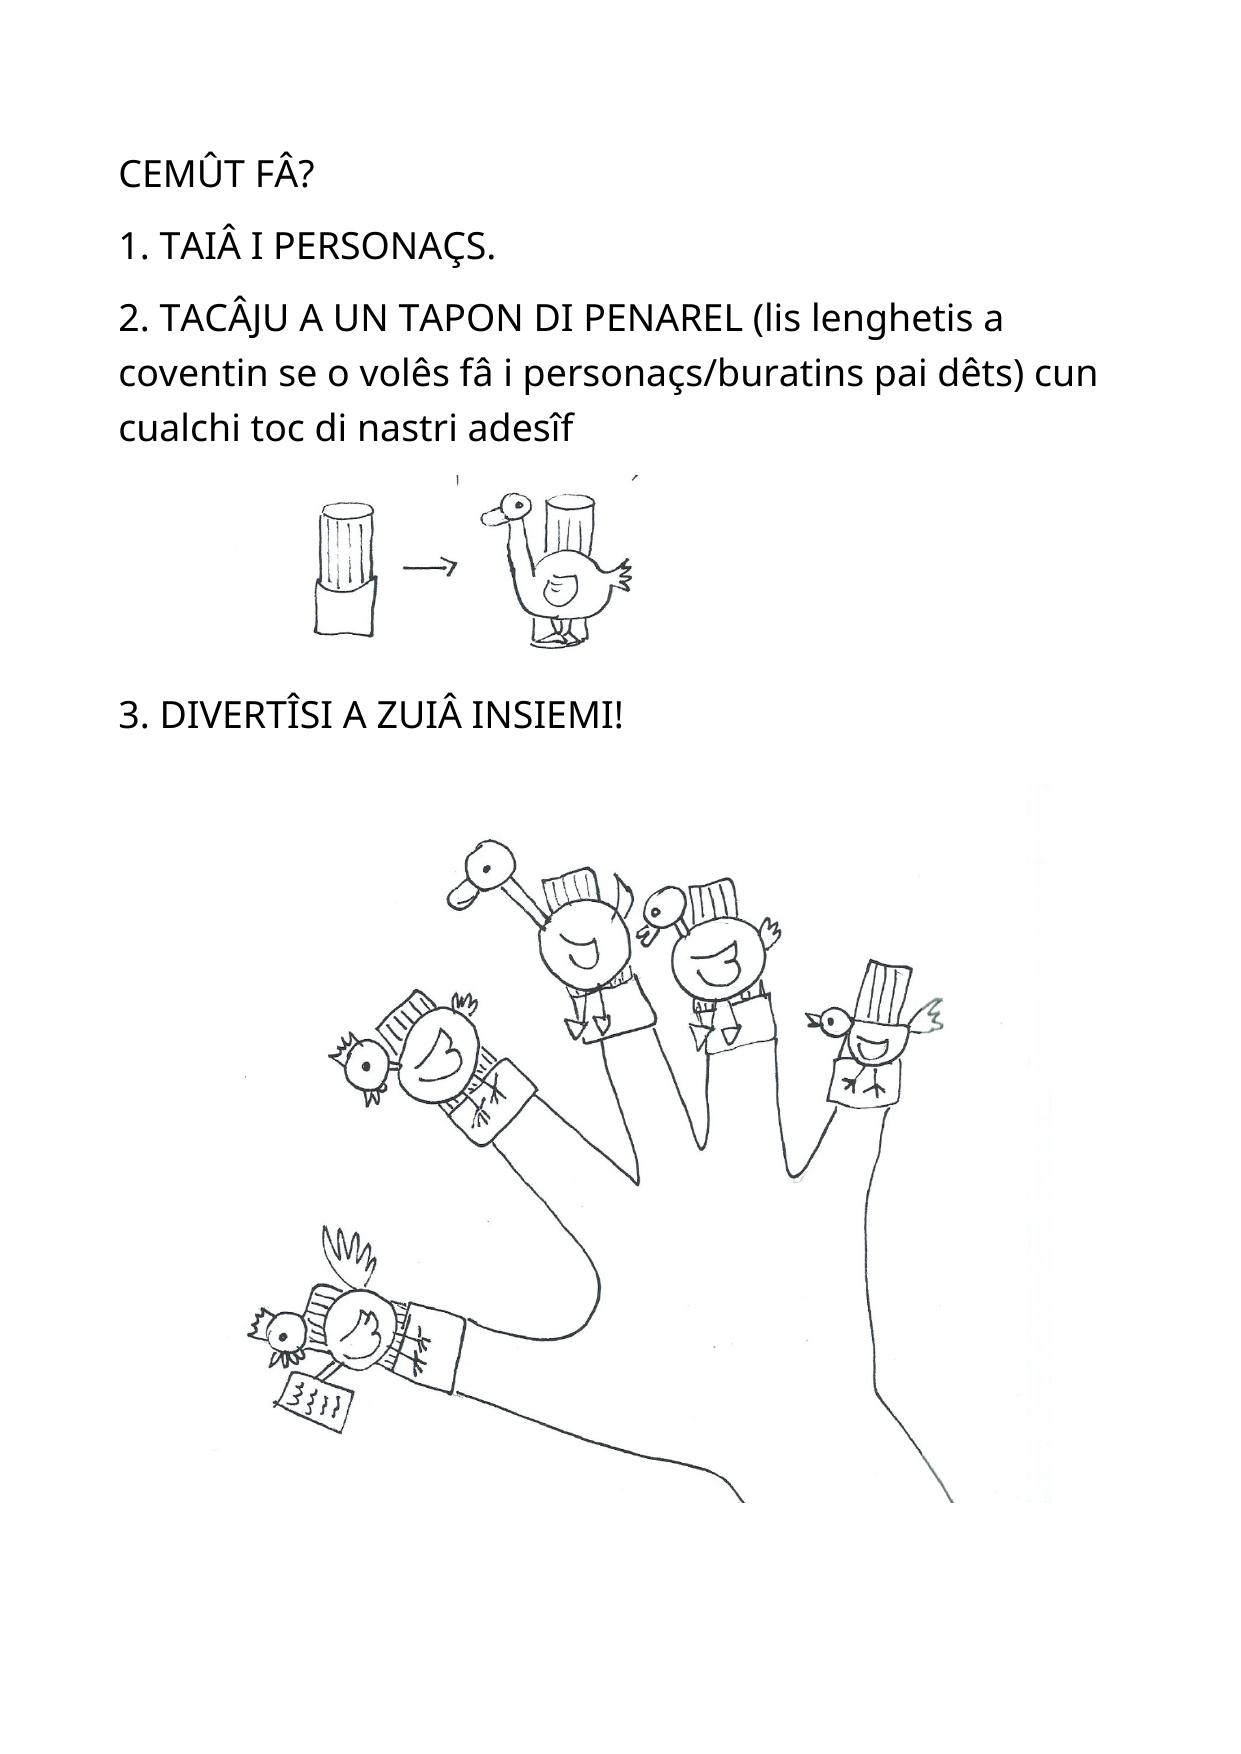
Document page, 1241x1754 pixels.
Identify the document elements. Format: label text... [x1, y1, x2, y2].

text 2. TACÂJU A UN TAPON DI PENAREL (lis lenghetis a coventin se o volês fâ i personaçs/buratins pai dêts) cun cualchi toc di nastri adesîf [118, 291, 1122, 452]
text 1. TAIÂ I PERSONAÇS. [118, 219, 1122, 270]
picture [188, 783, 1052, 1503]
text 3. DIVERTÎSI A ZUIÂ INSIEMI! [118, 688, 1122, 739]
picture [203, 475, 760, 668]
text CEMÛT FÂ? [118, 148, 1122, 199]
